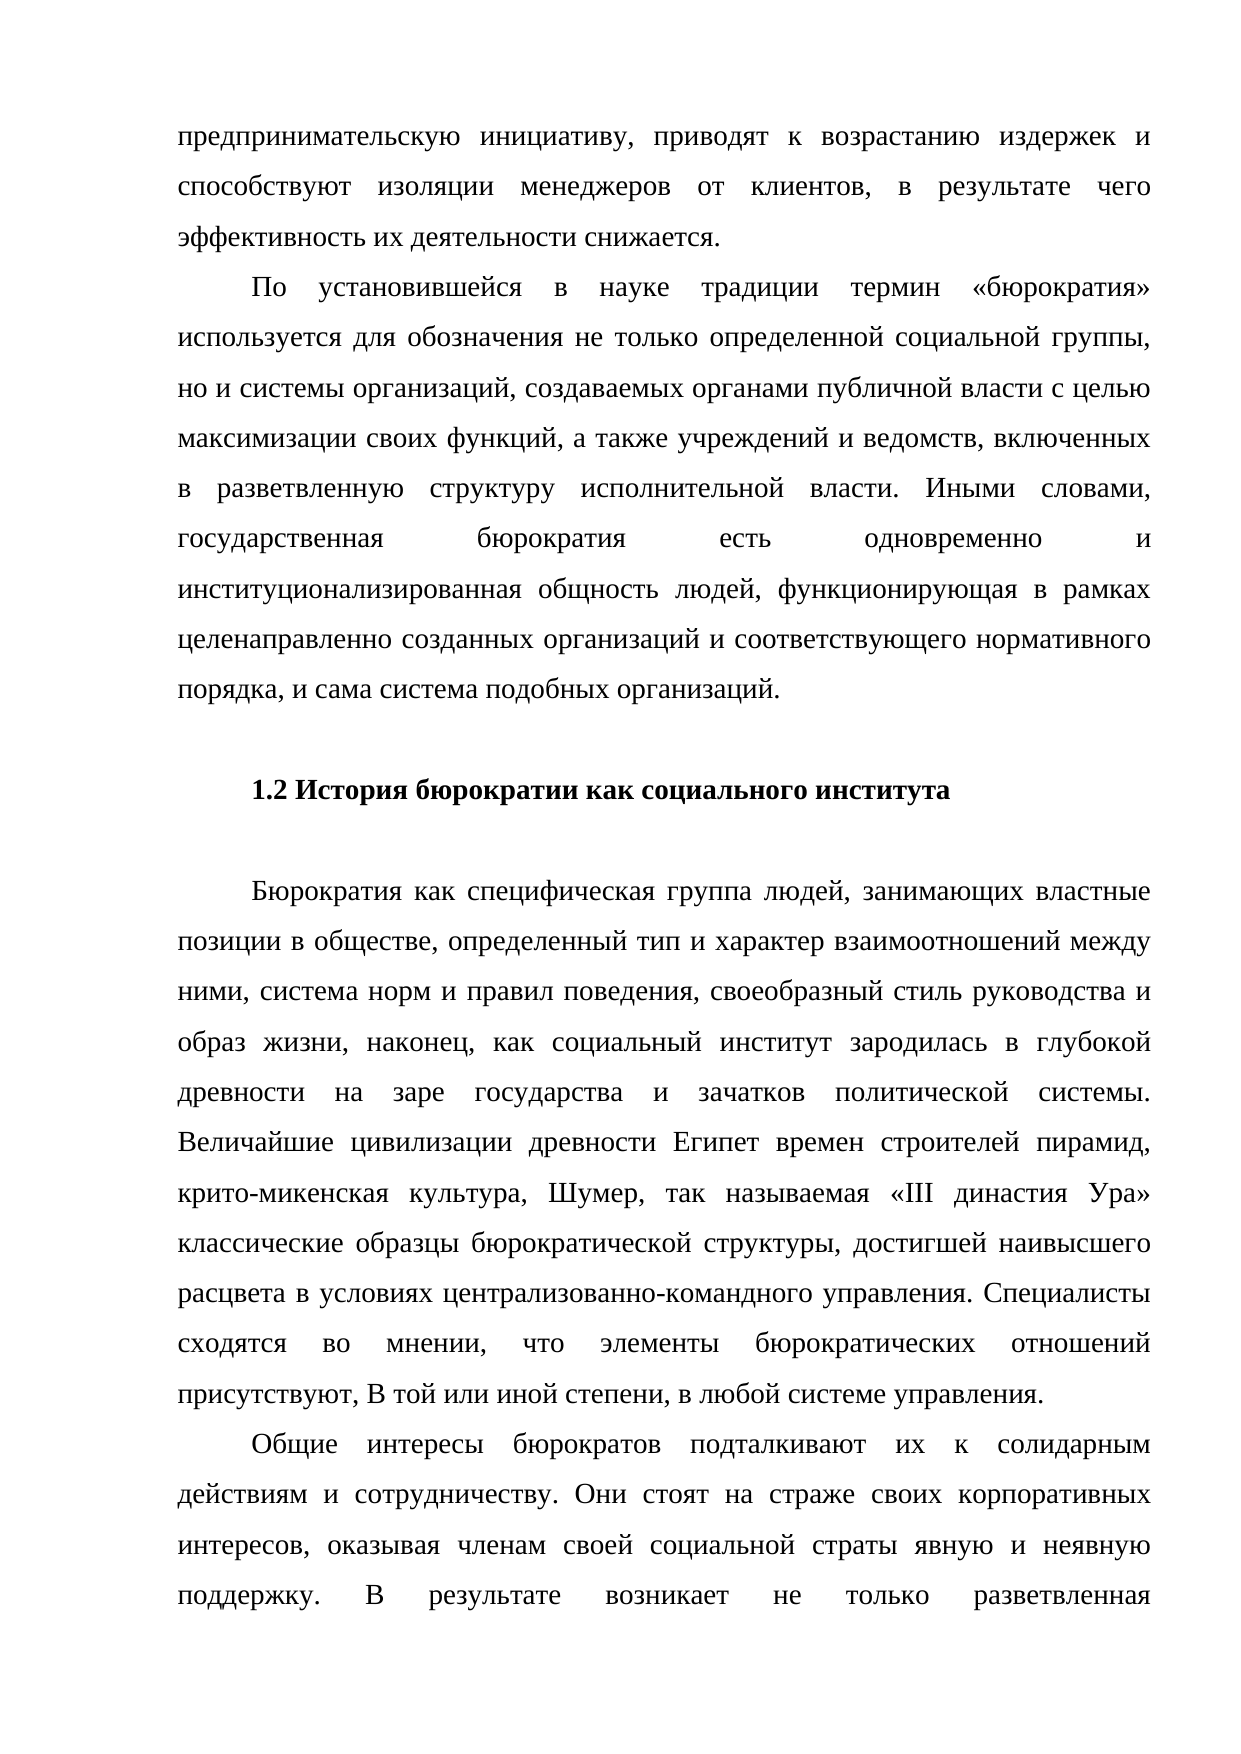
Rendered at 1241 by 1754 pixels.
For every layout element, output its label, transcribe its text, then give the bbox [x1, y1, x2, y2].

text По установившейся в науке традиции термин «бюрократия» используется для обозначения не только определенной социальной группы, но и системы организаций, создаваемых органами публичной власти с целью максимизации своих функций, а также учреждений и ведомств, включенных в разветвленную структуру исполнительной власти. Иными словами, государственная бюрократия есть одновременно и институционализированная общность людей, функционирующая в рамках целенаправленно созданных организаций и соответствующего нормативного порядка, и сама система подобных организаций. [177, 269, 1152, 705]
text Бюрократия как специфическая группа людей, занимающих властные позиции в обществе, определенный тип и характер взаимоотношений между ними, система норм и правил поведения, своеобразный стиль руководства и образ жизни, наконец, как социальный институт зародилась в глубокой древности на заре государства и зачатков политической системы. Величайшие цивилизации древности Египет времен строителей пирамид, крито-микенская культура, Шумер, так называемая «III династия Ура» классические образцы бюрократической структуры, достигшей наивысшего расцвета в условиях централизованно-командного управления. Специалисты сходятся во мнении, что элементы бюрократических отношений присутствуют, В той или иной степени, в любой системе управления. [177, 873, 1152, 1409]
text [177, 1426, 1152, 1611]
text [177, 118, 1152, 252]
text 1.2 История бюрократии как социального института [177, 772, 1152, 806]
